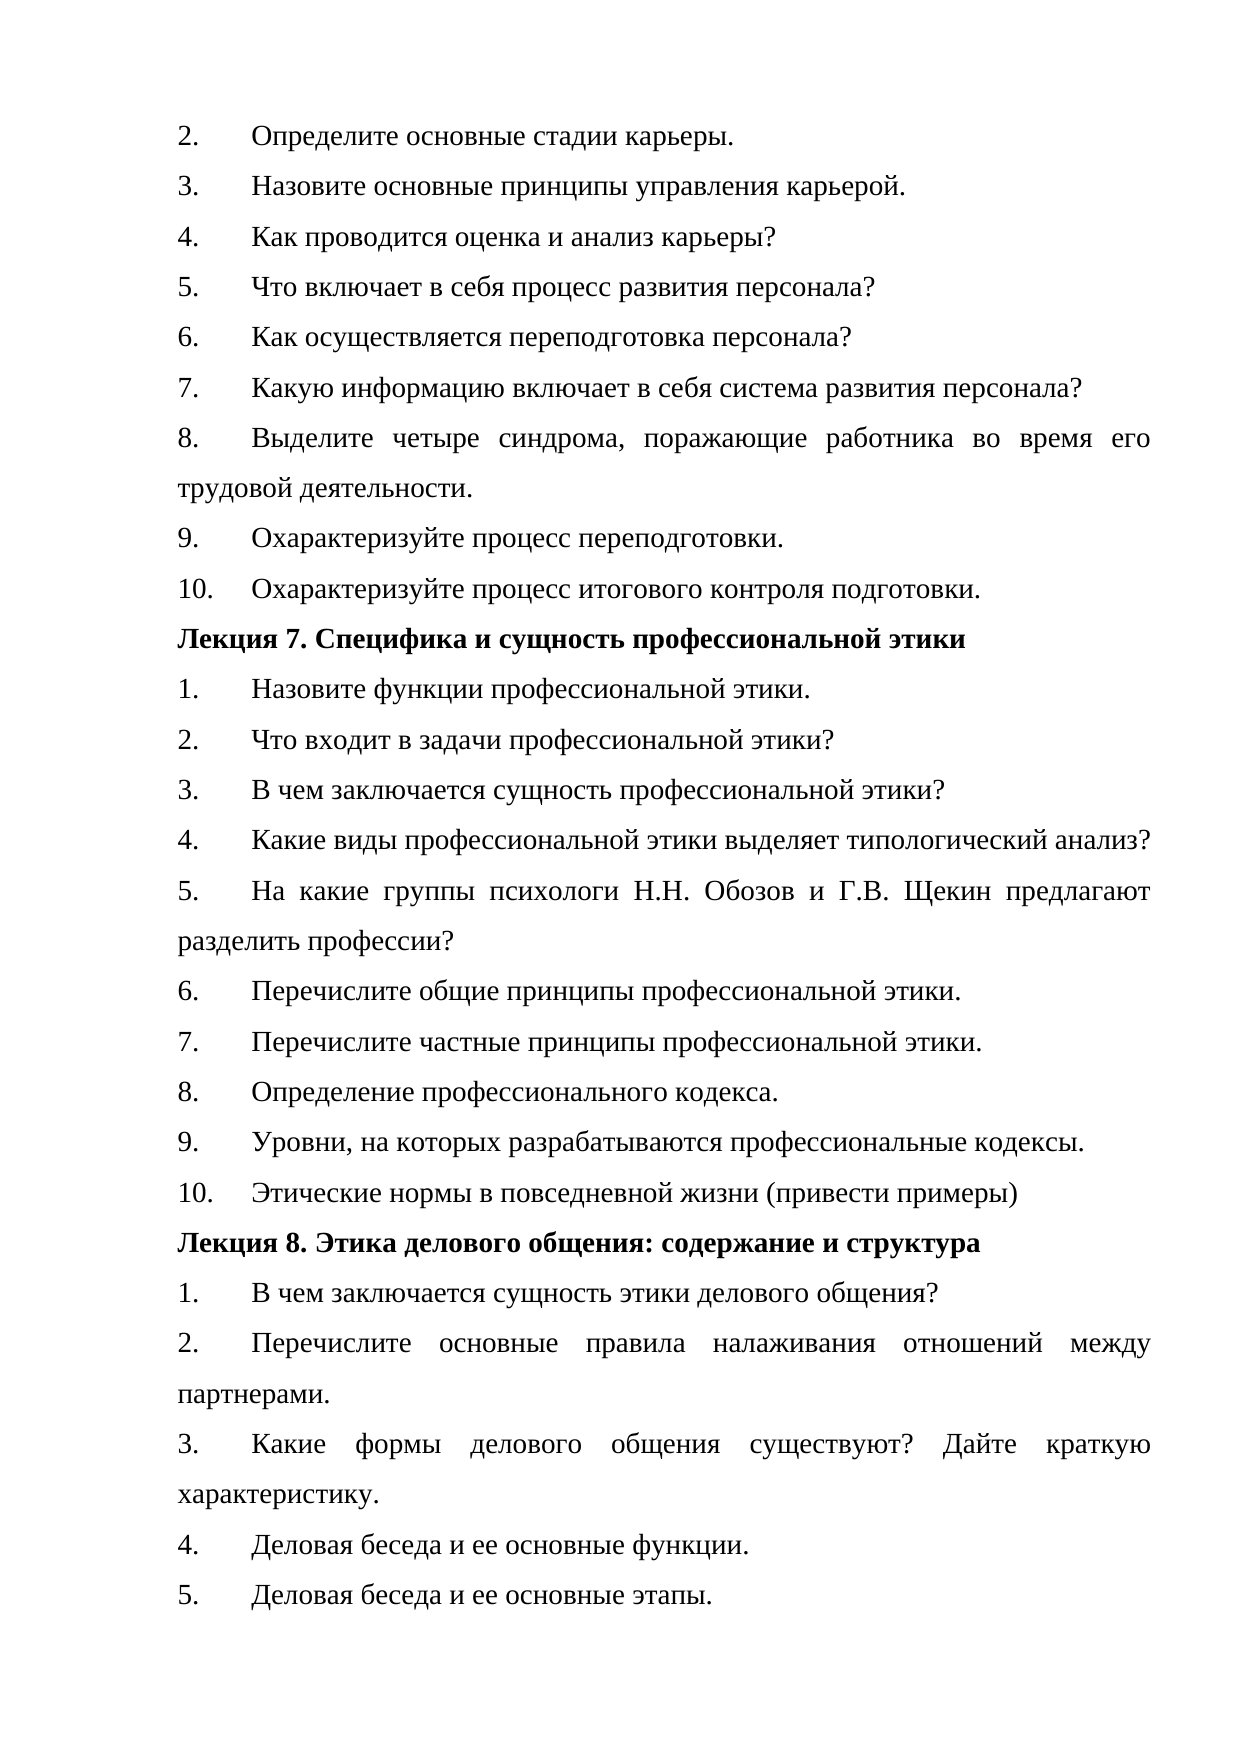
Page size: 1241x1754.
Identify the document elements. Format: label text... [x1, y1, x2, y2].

list Перечислите частные принципы профессиональной этики. [177, 1024, 1152, 1057]
list Деловая беседа и ее основные функции. [177, 1527, 1152, 1560]
list Определение профессионального кодекса. [177, 1074, 1152, 1108]
list Перечислите общие принципы профессиональной этики. [177, 973, 1152, 1007]
list В чем заключается сущность профессиональной этики? [177, 772, 1152, 806]
list Выделите четыре синдрома, поражающие работника во время его трудовой деятельности. [177, 420, 1152, 504]
list Назовите функции профессиональной этики. [177, 672, 1152, 705]
list Какую информацию включает в себя система развития персонала? [177, 370, 1152, 403]
list Этические нормы в повседневной жизни (привести примеры) [177, 1175, 1152, 1208]
list Что входит в задачи профессиональной этики? [177, 722, 1152, 755]
list Лекция 8. Этика делового общения: содержание и структура [177, 1225, 1152, 1258]
list Какие формы делового общения существуют? Дайте краткую характеристику. [177, 1426, 1152, 1510]
list Уровни, на которых разрабатываются профессиональные кодексы. [177, 1124, 1152, 1158]
list Какие виды профессиональной этики выделяет типологический анализ? [177, 822, 1152, 856]
list Деловая беседа и ее основные этапы. [177, 1577, 1152, 1611]
list На какие группы психологи Н.Н. Обозов и Г.В. Щекин предлагают разделить профессии? [177, 873, 1152, 957]
list Определите основные стадии карьеры. [177, 118, 1152, 152]
list Что включает в себя процесс развития персонала? [177, 269, 1152, 303]
list Как осуществляется переподготовка персонала? [177, 319, 1152, 353]
list В чем заключается сущность этики делового общения? [177, 1275, 1152, 1309]
list Охарактеризуйте процесс итогового контроля подготовки. [177, 571, 1152, 604]
list Охарактеризуйте процесс переподготовки. [177, 521, 1152, 554]
text Лекция 7. Специфика и сущность профессиональной этики [177, 621, 1152, 655]
list Назовите основные принципы управления карьерой. [177, 168, 1152, 202]
list Как проводится оценка и анализ карьеры? [177, 219, 1152, 252]
list Перечислите основные правила налаживания отношений между партнерами. [177, 1326, 1152, 1409]
